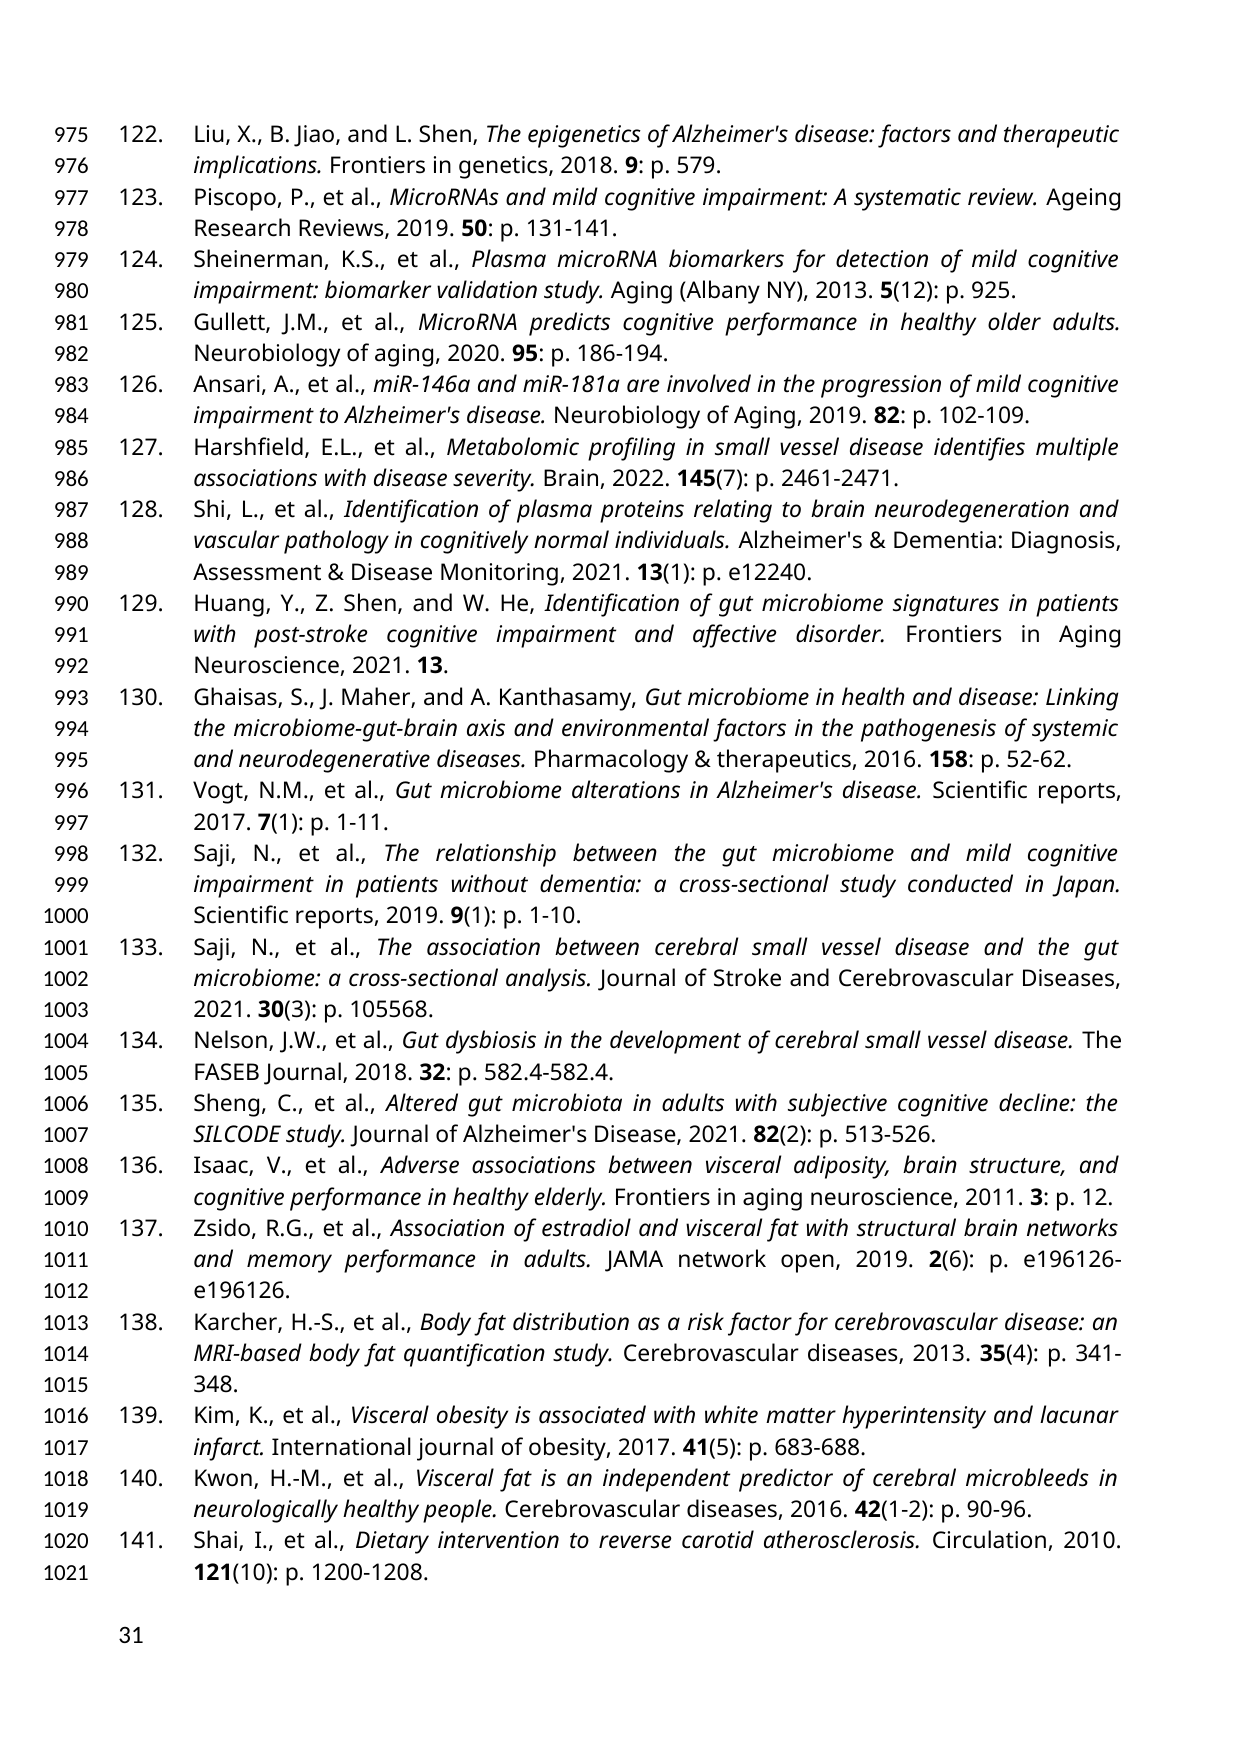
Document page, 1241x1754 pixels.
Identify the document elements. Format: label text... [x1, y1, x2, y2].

text 128. Shi, L., et al., Identification of plasma proteins relating to brain neurodegeneration and vascular pathology in cognitively normal individuals. Alzheimer's & Dementia: Diagnosis, Assessment & Disease Monitoring, 2021. 13(1): p. e12240. [118, 493, 1122, 587]
text 133. Saji, N., et al., The association between cerebral small vessel disease and the gut microbiome: a cross-sectional analysis. Journal of Stroke and Cerebrovascular Diseases, 2021. 30(3): p. 105568. [118, 931, 1122, 1024]
text 127. Harshfield, E.L., et al., Metabolomic profiling in small vessel disease identifies multiple associations with disease severity. Brain, 2022. 145(7): p. 2461-2471. [118, 431, 1122, 493]
text 132. Saji, N., et al., The relationship between the gut microbiome and mild cognitive impairment in patients without dementia: a cross-sectional study conducted in Japan. Scientific reports, 2019. 9(1): p. 1-10. [118, 837, 1122, 931]
text 139. Kim, K., et al., Visceral obesity is associated with white matter hyperintensity and lacunar infarct. International journal of obesity, 2017. 41(5): p. 683-688. [118, 1399, 1122, 1462]
text 136. Isaac, V., et al., Adverse associations between visceral adiposity, brain structure, and cognitive performance in healthy elderly. Frontiers in aging neuroscience, 2011. 3: p. 12. [118, 1149, 1122, 1212]
text 126. Ansari, A., et al., miR-146a and miR-181a are involved in the progression of mild cognitive impairment to Alzheimer's disease. Neurobiology of Aging, 2019. 82: p. 102-109. [118, 368, 1122, 431]
text 123. Piscopo, P., et al., MicroRNAs and mild cognitive impairment: A systematic review. Ageing Research Reviews, 2019. 50: p. 131-141. [118, 181, 1122, 243]
text 125. Gullett, J.M., et al., MicroRNA predicts cognitive performance in healthy older adults. Neurobiology of aging, 2020. 95: p. 186-194. [118, 306, 1122, 368]
text 124. Sheinerman, K.S., et al., Plasma microRNA biomarkers for detection of mild cognitive impairment: biomarker validation study. Aging (Albany NY), 2013. 5(12): p. 925. [118, 243, 1122, 306]
text 135. Sheng, C., et al., Altered gut microbiota in adults with subjective cognitive decline: the SILCODE study. Journal of Alzheimer's Disease, 2021. 82(2): p. 513-526. [118, 1087, 1122, 1149]
text 141. Shai, I., et al., Dietary intervention to reverse carotid atherosclerosis. Circulation, 2010. 121(10): p. 1200-1208. [118, 1524, 1122, 1587]
text 140. Kwon, H.-M., et al., Visceral fat is an independent predictor of cerebral microbleeds in neurologically healthy people. Cerebrovascular diseases, 2016. 42(1-2): p. 90-96. [118, 1462, 1122, 1524]
text 138. Karcher, H.-S., et al., Body fat distribution as a risk factor for cerebrovascular disease: an MRI-based body fat quantification study. Cerebrovascular diseases, 2013. 35(4): p. 341-348. [118, 1306, 1122, 1399]
text 130. Ghaisas, S., J. Maher, and A. Kanthasamy, Gut microbiome in health and disease: Linking the microbiome-gut-brain axis and environmental factors in the pathogenesis of systemic and neurodegenerative diseases. Pharmacology & therapeutics, 2016. 158: p. 52-62. [118, 681, 1122, 774]
text 122. Liu, X., B. Jiao, and L. Shen, The epigenetics of Alzheimer's disease: factors and therapeutic implications. Frontiers in genetics, 2018. 9: p. 579. [118, 118, 1122, 181]
text 131. Vogt, N.M., et al., Gut microbiome alterations in Alzheimer's disease. Scientific reports, 2017. 7(1): p. 1-11. [118, 774, 1122, 837]
text 137. Zsido, R.G., et al., Association of estradiol and visceral fat with structural brain networks and memory performance in adults. JAMA network open, 2019. 2(6): p. e196126-e196126. [118, 1212, 1122, 1306]
text 129. Huang, Y., Z. Shen, and W. He, Identification of gut microbiome signatures in patients with post-stroke cognitive impairment and affective disorder. Frontiers in Aging Neuroscience, 2021. 13. [118, 587, 1122, 681]
text 134. Nelson, J.W., et al., Gut dysbiosis in the development of cerebral small vessel disease. The FASEB Journal, 2018. 32: p. 582.4-582.4. [118, 1024, 1122, 1087]
